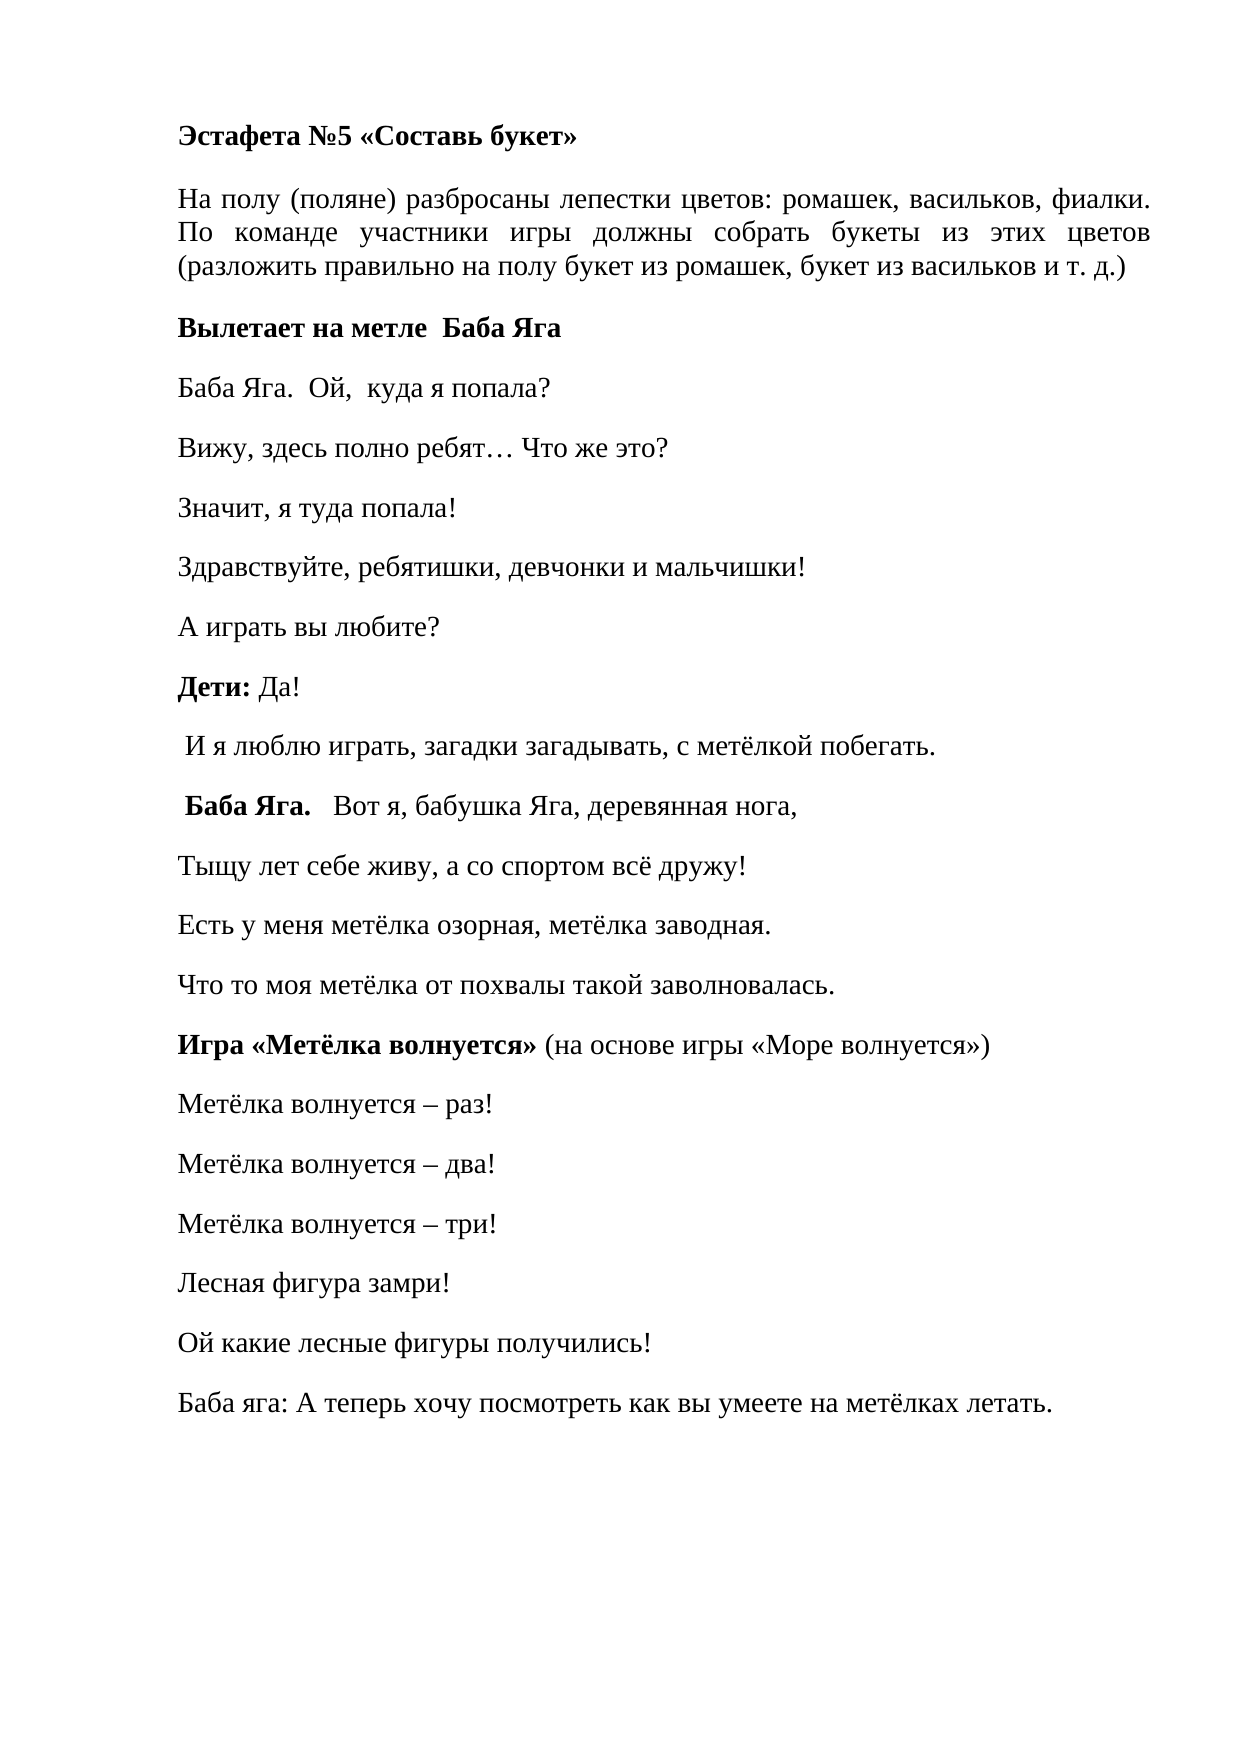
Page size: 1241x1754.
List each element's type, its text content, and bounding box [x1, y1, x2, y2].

text На полу (поляне) разбросаны лепестки цветов: ромашек, васильков, фиалки. По команде участники игры должны собрать букеты из этих цветов (разложить правильно на полу букет из ромашек, букет из васильков и т. д.) [177, 181, 1152, 281]
text И я люблю играть, загадки загадывать, с метёлкой побегать. [177, 728, 1152, 762]
text Баба Яга. Ой, куда я попала? [177, 370, 1152, 404]
text Тыщу лет себе живу, а со спортом всё дружу! [177, 848, 1152, 881]
text Метёлка волнуется – три! [177, 1206, 1152, 1239]
text Игра «Метёлка волнуется» (на основе игры «Море волнуется») [177, 1027, 1152, 1060]
text Что то моя метёлка от похвалы такой заволновалась. [177, 967, 1152, 1001]
text Вылетает на метле Баба Яга [177, 311, 1152, 344]
text Эстафета №5 «Составь букет» [177, 118, 1152, 152]
text А играть вы любите? [177, 609, 1152, 643]
text Лесная фигура замри! [177, 1266, 1152, 1299]
text Дети: Да! [177, 669, 1152, 702]
text Значит, я туда попала! [177, 490, 1152, 523]
text Вижу, здесь полно ребят… Что же это? [177, 430, 1152, 463]
text Баба яга: А теперь хочу посмотреть как вы умеете на метёлках летать. [177, 1385, 1152, 1418]
text Баба Яга. Вот я, бабушка Яга, деревянная нога, [177, 788, 1152, 822]
text Метёлка волнуется – два! [177, 1146, 1152, 1180]
text Ой какие лесные фигуры получились! [177, 1325, 1152, 1359]
text Метёлка волнуется – раз! [177, 1087, 1152, 1120]
text Здравствуйте, ребятишки, девчонки и мальчишки! [177, 549, 1152, 583]
text Есть у меня метёлка озорная, метёлка заводная. [177, 907, 1152, 941]
